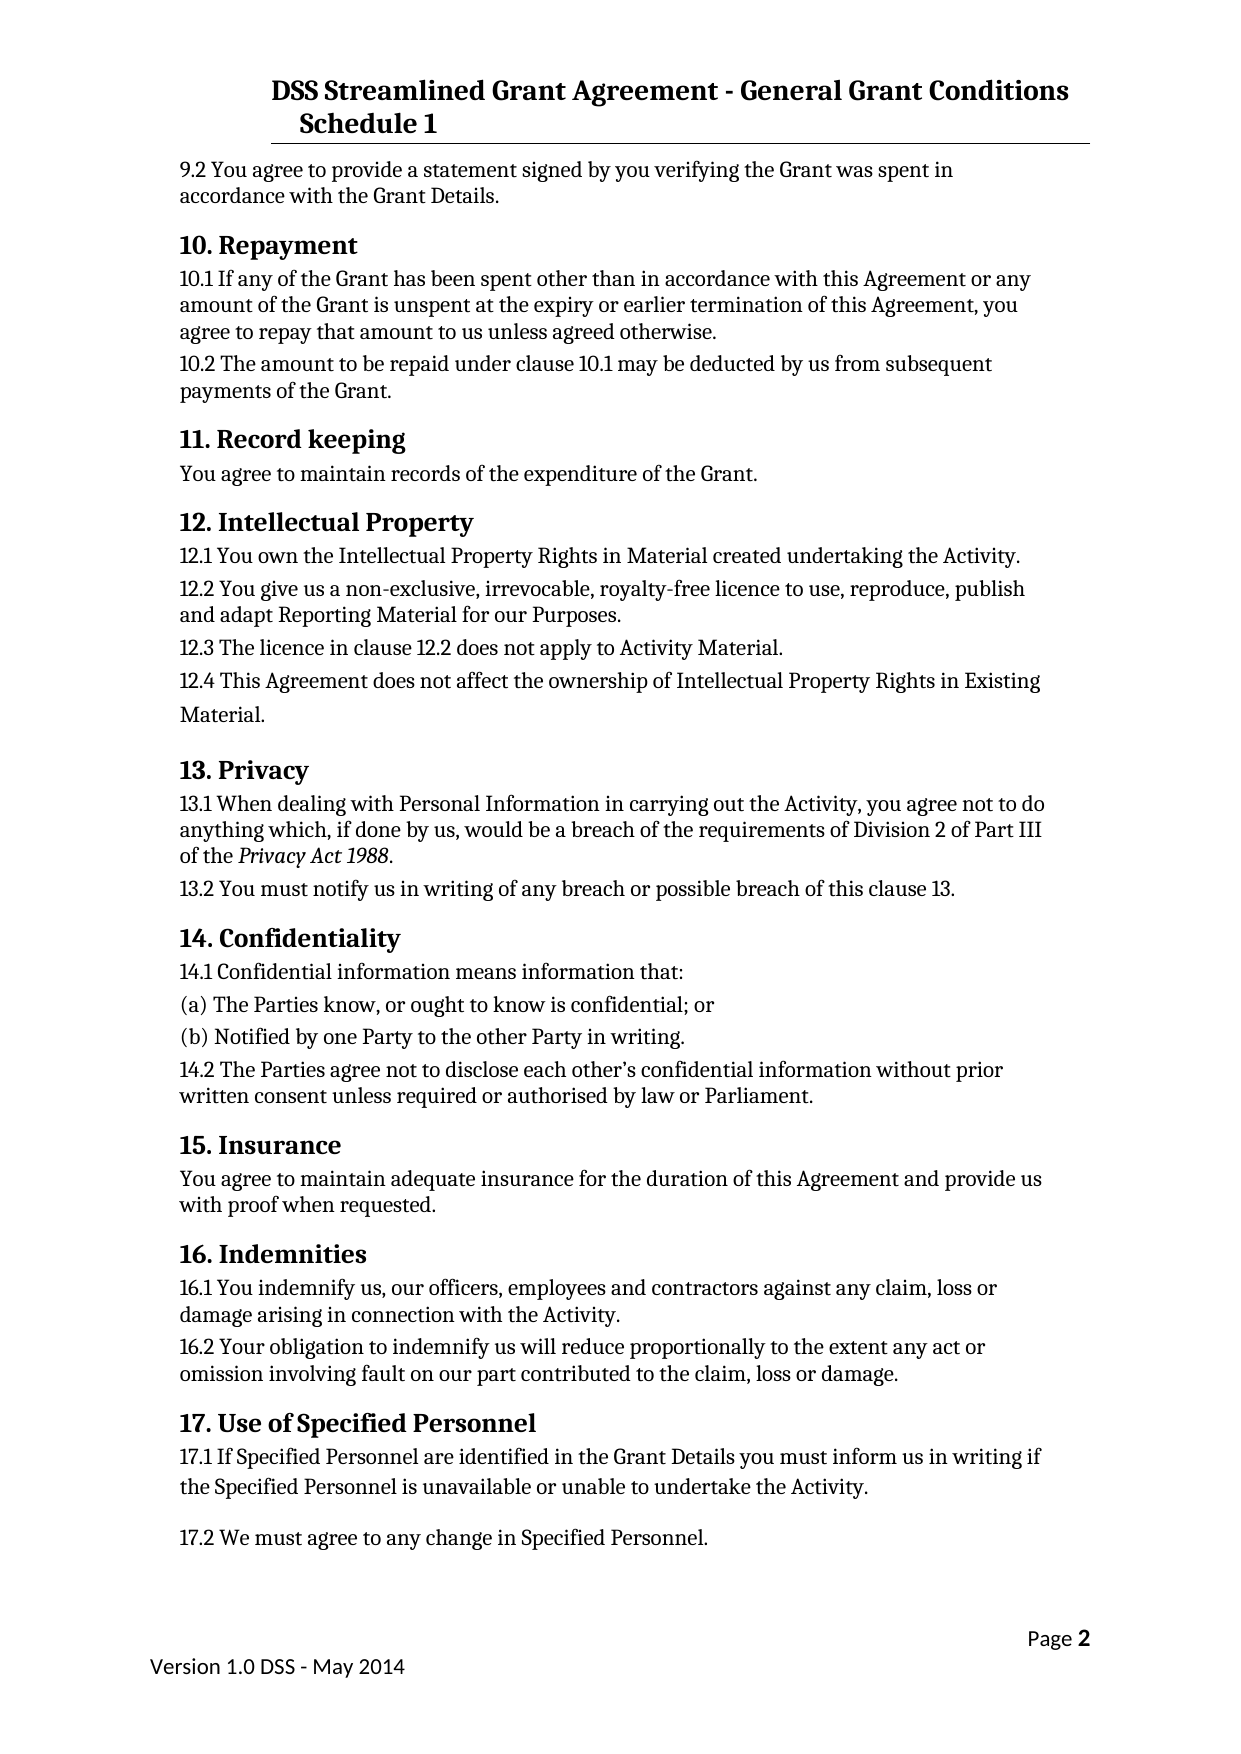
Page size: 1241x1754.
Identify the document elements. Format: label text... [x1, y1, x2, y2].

text 10.2 The amount to be repaid under clause 10.1 may be deducted by us from subsequent payments of the Grant. [179, 351, 1063, 404]
text 14.1 Confidential information means information that: [179, 959, 1063, 985]
text 9.2 You agree to provide a statement signed by you verifying the Grant was spent in accordance with the Grant Details. [179, 156, 1063, 209]
text 11. Record keeping [179, 424, 1063, 456]
text 12.4 This Agreement does not affect the ownership of Intellectual Property Rights in Existing Material. [179, 667, 1063, 729]
text 16.1 You indemnify us, our officers, employees and contractors against any claim, loss or damage arising in connection with the Activity. [179, 1275, 1063, 1328]
text 17. Use of Specified Personnel [179, 1408, 1063, 1439]
text You agree to maintain adequate insurance for the duration of this Agreement and provide us with proof when requested. [179, 1166, 1063, 1219]
text 17.1 If Specified Personnel are identified in the Grant Details you must inform us in writing if the Specified Personnel is unavailable or unable to undertake the Activity. [179, 1443, 1063, 1500]
text 13.1 When dealing with Personal Information in carrying out the Activity, you agree not to do anything which, if done by us, would be a breach of the requirements of Division 2 of Part III of the Privacy Act 1988. [179, 791, 1063, 870]
text 14.2 The Parties agree not to disclose each other’s confidential information without prior written consent unless required or authorised by law or Parliament. [179, 1057, 1063, 1109]
text (a) The Parties know, or ought to know is confidential; or [179, 991, 1063, 1018]
text 17.2 We must agree to any change in Specified Personnel. [179, 1525, 1063, 1551]
text 10.1 If any of the Grant has been spent other than in accordance with this Agreement or any amount of the Grant is unspent at the expiry or earlier termination of this Agreement, you agree to repay that amount to us unless agreed otherwise. [179, 266, 1063, 345]
text 16. Indemnities [179, 1239, 1063, 1271]
text 12.3 The licence in clause 12.2 does not apply to Activity Material. [179, 635, 1063, 661]
text 12.1 You own the Intellectual Property Rights in Material created undertaking the Activity. [179, 543, 1063, 569]
text 14. Confidentiality [179, 923, 1063, 954]
text 16.2 Your obligation to indemnify us will reduce proportionally to the extent any act or omission involving fault on our part contributed to the claim, loss or damage. [179, 1334, 1063, 1387]
text 12.2 You give us a non-exclusive, irrevocable, royalty-free licence to use, reproduce, publish and adapt Reporting Material for our Purposes. [179, 576, 1063, 628]
text 13.2 You must notify us in writing of any breach or possible breach of this clause 13. [179, 876, 1063, 902]
text 12. Intellectual Property [179, 507, 1063, 539]
text You agree to maintain records of the expenditure of the Grant. [179, 460, 1063, 487]
text (b) Notified by one Party to the other Party in writing. [179, 1024, 1063, 1050]
text 13. Privacy [179, 755, 1063, 786]
text 10. Repayment [179, 230, 1063, 261]
text 15. Insurance [179, 1130, 1063, 1161]
